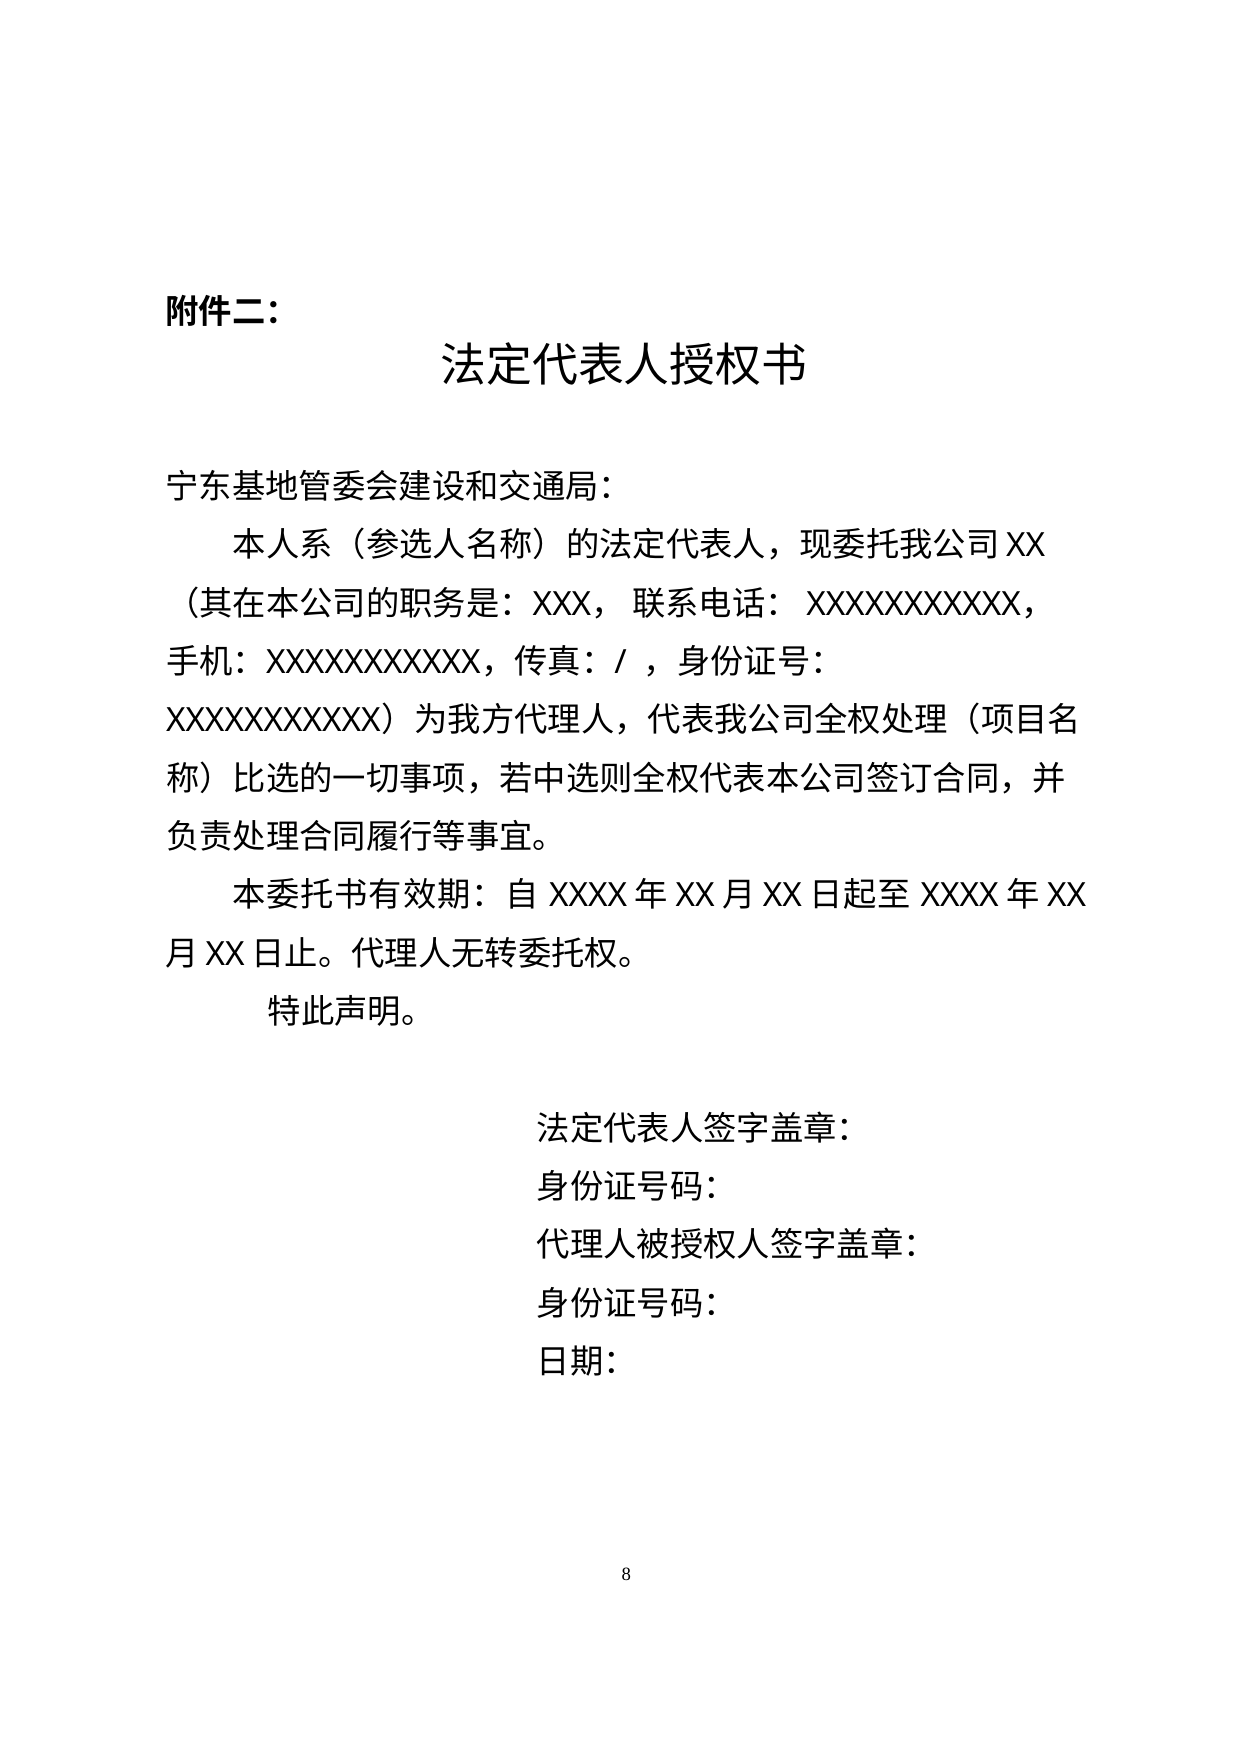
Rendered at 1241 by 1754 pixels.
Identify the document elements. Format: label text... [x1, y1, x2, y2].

text 宁东基地管委会建设和交通局： [165, 452, 1087, 510]
text 本委托书有效期：自 XXXX年XX月XX日起至 XXXX年XX月XX日止。代理人无转委托权。 [165, 860, 1087, 977]
text 身份证号码： [270, 1152, 1087, 1210]
text 身份证号码： [270, 1268, 1087, 1327]
text 法定代表人签字盖章： [270, 1093, 1087, 1152]
text 日期： [270, 1327, 1087, 1385]
text 本人系（参选人名称）的法定代表人，现委托我公司XX（其在本公司的职务是：XXX， 联系电话： XXXXXXXXXXX，手机：XXXXXXXXXXX，传真：/ ，身份证号： XXXXXXXXXXX）为我方代理人，代表我公司全权处理（项目名称）比选的一切事项，若中选则全权代表本公司签订合同，并负责处理合同履行等事宜。 [166, 510, 1087, 860]
text 法定代表人授权书 [165, 335, 1087, 393]
text 代理人被授权人签字盖章： [270, 1210, 1087, 1268]
text 附件二： [165, 277, 1087, 335]
text 特此声明。 [267, 977, 1087, 1035]
